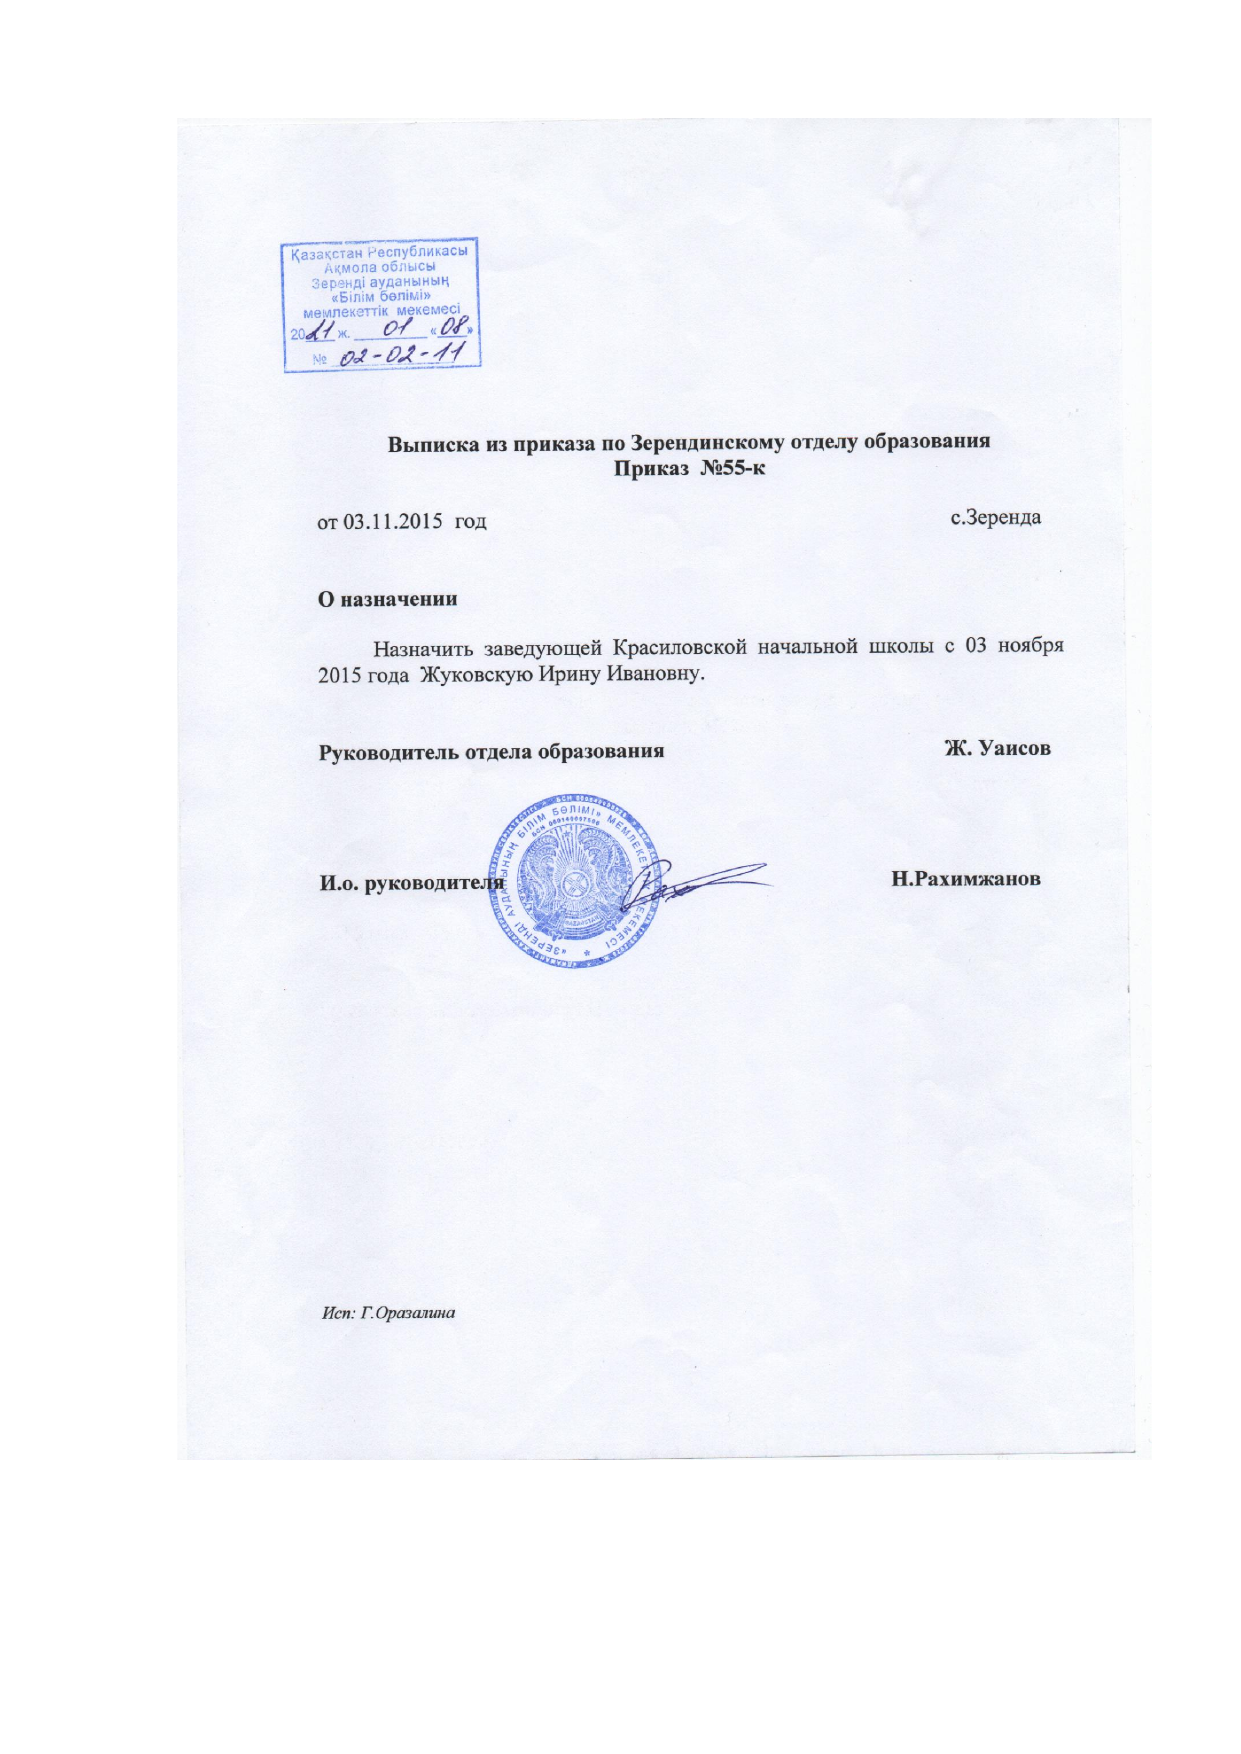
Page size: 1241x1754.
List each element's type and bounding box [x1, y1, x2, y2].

picture [177, 118, 1152, 1460]
